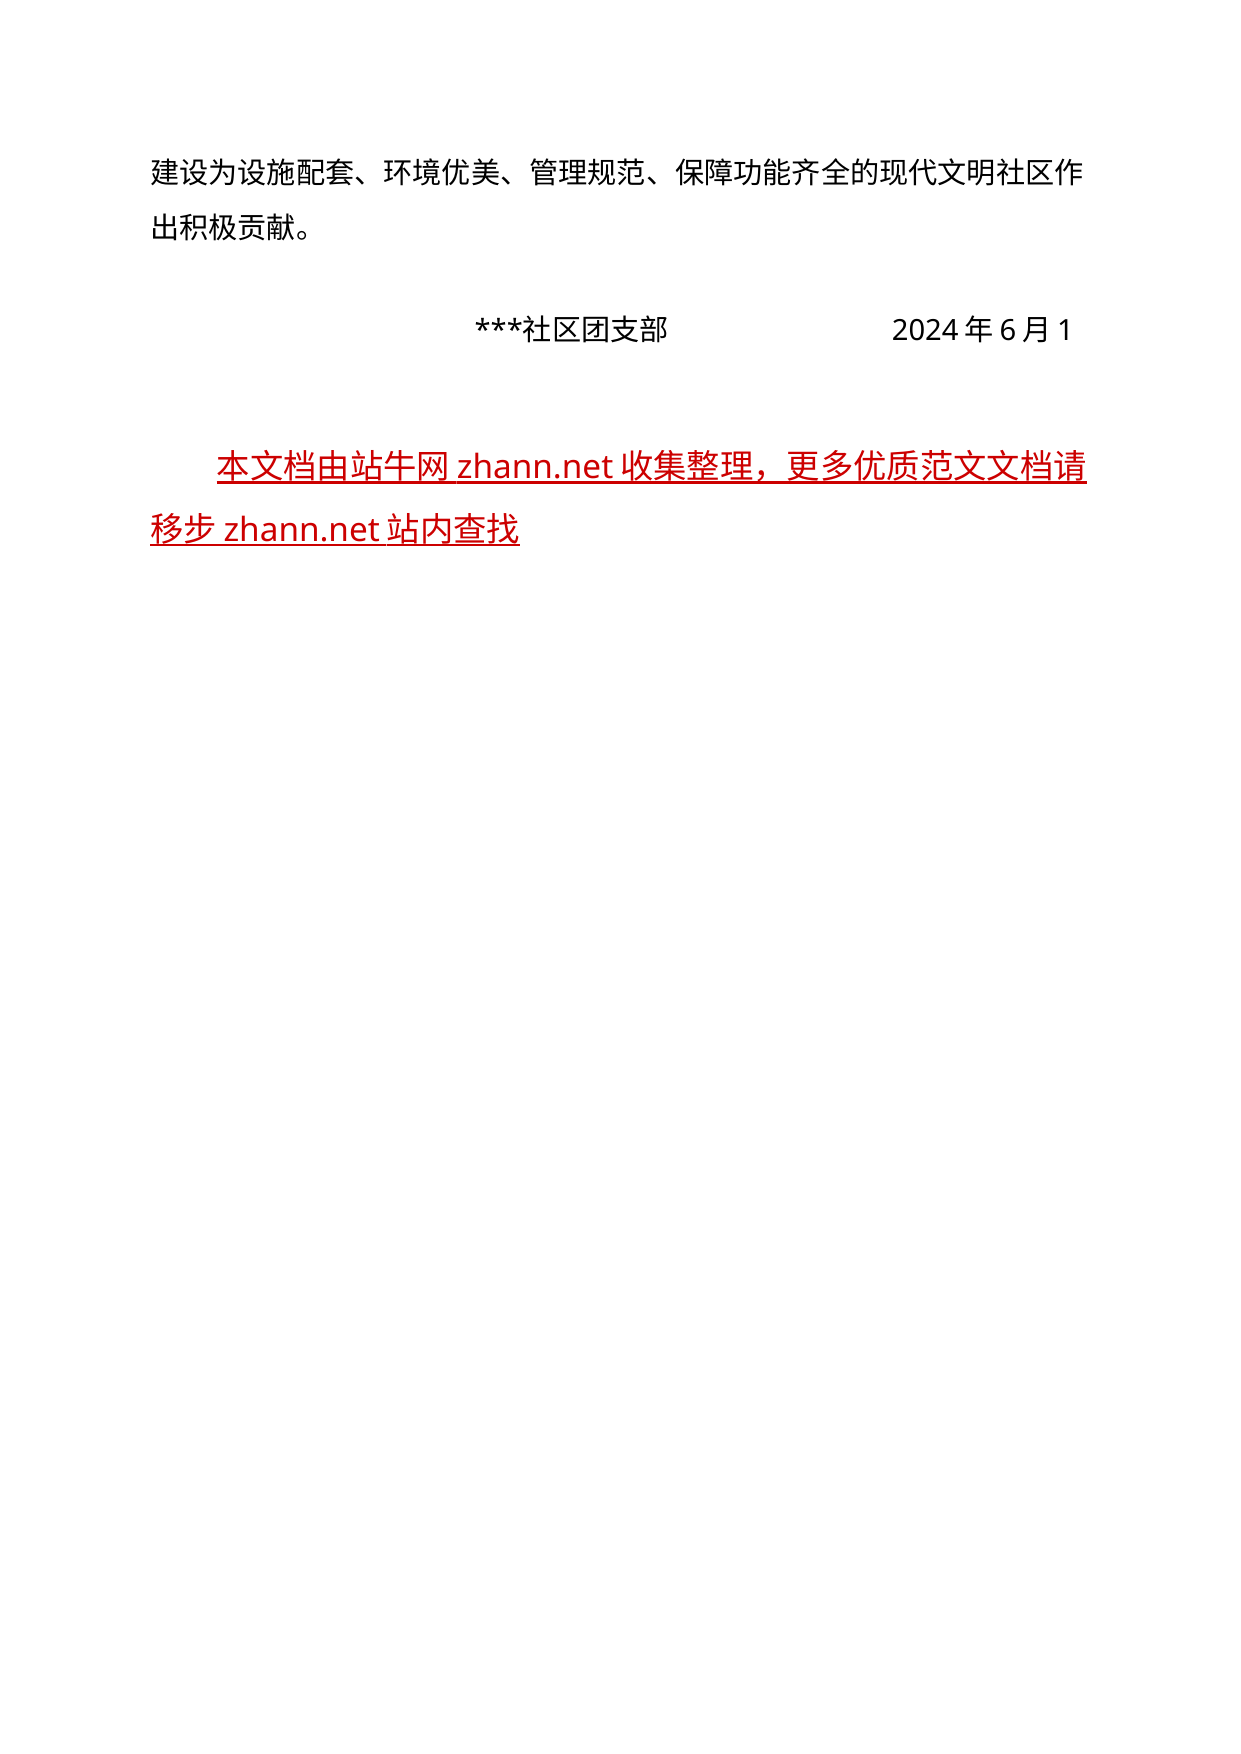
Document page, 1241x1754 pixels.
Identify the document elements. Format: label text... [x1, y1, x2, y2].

text 本文档由站牛网zhann.net收集整理，更多优质范文文档请移步zhann.net站内查找 [150, 440, 1090, 551]
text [150, 150, 1090, 247]
text ***社区团支部 2024年6月1 [150, 307, 1090, 349]
